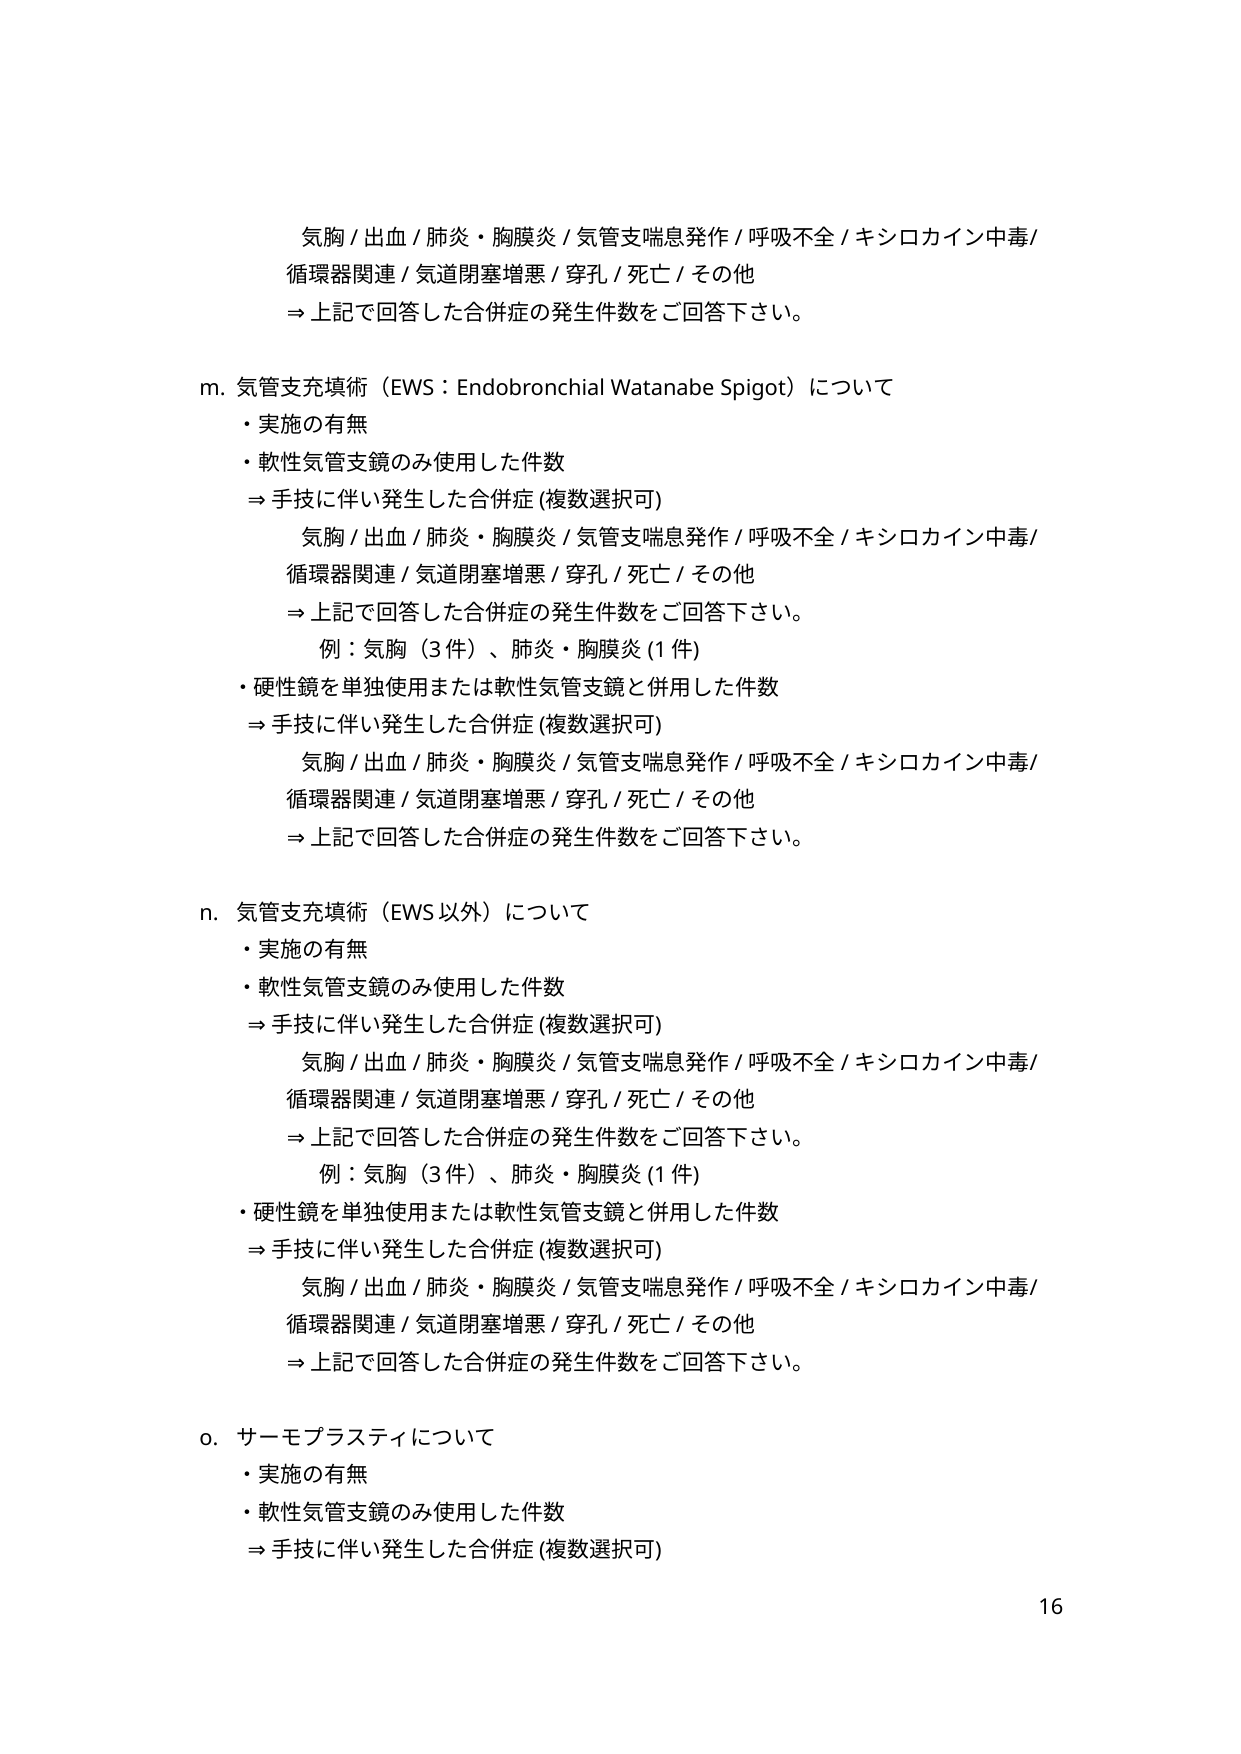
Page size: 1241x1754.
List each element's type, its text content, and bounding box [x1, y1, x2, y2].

list 気胸 / 出血 / 肺炎・胸膜炎 / 気管支喘息発作 / 呼吸不全 / キシロカイン中毒/ [177, 742, 1063, 779]
list 気胸 / 出血 / 肺炎・胸膜炎 / 気管支喘息発作 / 呼吸不全 / キシロカイン中毒/ [177, 1042, 1063, 1079]
text 循環器関連 / 気道閉塞増悪 / 穿孔 / 死亡 / その他 [177, 254, 1063, 292]
list ⇒ 手技に伴い発生した合併症 (複数選択可) [237, 1529, 1063, 1567]
text ・硬性鏡を単独使用または軟性気管支鏡と併用した件数 [177, 667, 1063, 704]
text ⇒ 上記で回答した合併症の発生件数をご回答下さい。 [177, 292, 1063, 329]
text ・硬性鏡を単独使用または軟性気管支鏡と併用した件数 [177, 1192, 1063, 1229]
list ・軟性気管支鏡のみ使用した件数 [237, 442, 1063, 479]
text ⇒ 上記で回答した合併症の発生件数をご回答下さい。 [177, 1117, 1063, 1154]
text 循環器関連 / 気道閉塞増悪 / 穿孔 / 死亡 / その他 [177, 779, 1063, 817]
list 気胸 / 出血 / 肺炎・胸膜炎 / 気管支喘息発作 / 呼吸不全 / キシロカイン中毒/ [177, 517, 1063, 554]
list 例：気胸（3件）、肺炎・胸膜炎 (1件) [177, 1154, 1063, 1192]
list 例：気胸（3件）、肺炎・胸膜炎 (1件) [177, 629, 1063, 667]
list 気管支充填術（EWS以外）について [199, 892, 1063, 929]
list ・軟性気管支鏡のみ使用した件数 [237, 967, 1063, 1004]
text 循環器関連 / 気道閉塞増悪 / 穿孔 / 死亡 / その他 [177, 1079, 1063, 1117]
list ⇒ 手技に伴い発生した合併症 (複数選択可) [237, 1004, 1063, 1042]
list ・実施の有無 [237, 1454, 1063, 1492]
list ⇒ 手技に伴い発生した合併症 (複数選択可) [237, 704, 1063, 742]
text ⇒ 上記で回答した合併症の発生件数をご回答下さい。 [177, 1342, 1063, 1379]
list ⇒ 手技に伴い発生した合併症 (複数選択可) [237, 479, 1063, 517]
text ⇒ 上記で回答した合併症の発生件数をご回答下さい。 [177, 592, 1063, 629]
list ・実施の有無 [237, 929, 1063, 967]
list ⇒ 手技に伴い発生した合併症 (複数選択可) [237, 1229, 1063, 1267]
text ⇒ 上記で回答した合併症の発生件数をご回答下さい。 [177, 817, 1063, 854]
text 循環器関連 / 気道閉塞増悪 / 穿孔 / 死亡 / その他 [177, 1304, 1063, 1342]
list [177, 1267, 1063, 1304]
list ・軟性気管支鏡のみ使用した件数 [237, 1492, 1063, 1529]
list ・実施の有無 [237, 404, 1063, 442]
text 循環器関連 / 気道閉塞増悪 / 穿孔 / 死亡 / その他 [177, 554, 1063, 592]
list サーモプラスティについて [199, 1417, 1063, 1454]
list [177, 217, 1063, 254]
list 気管支充填術（EWS：Endobronchial Watanabe Spigot）について [199, 367, 1063, 404]
